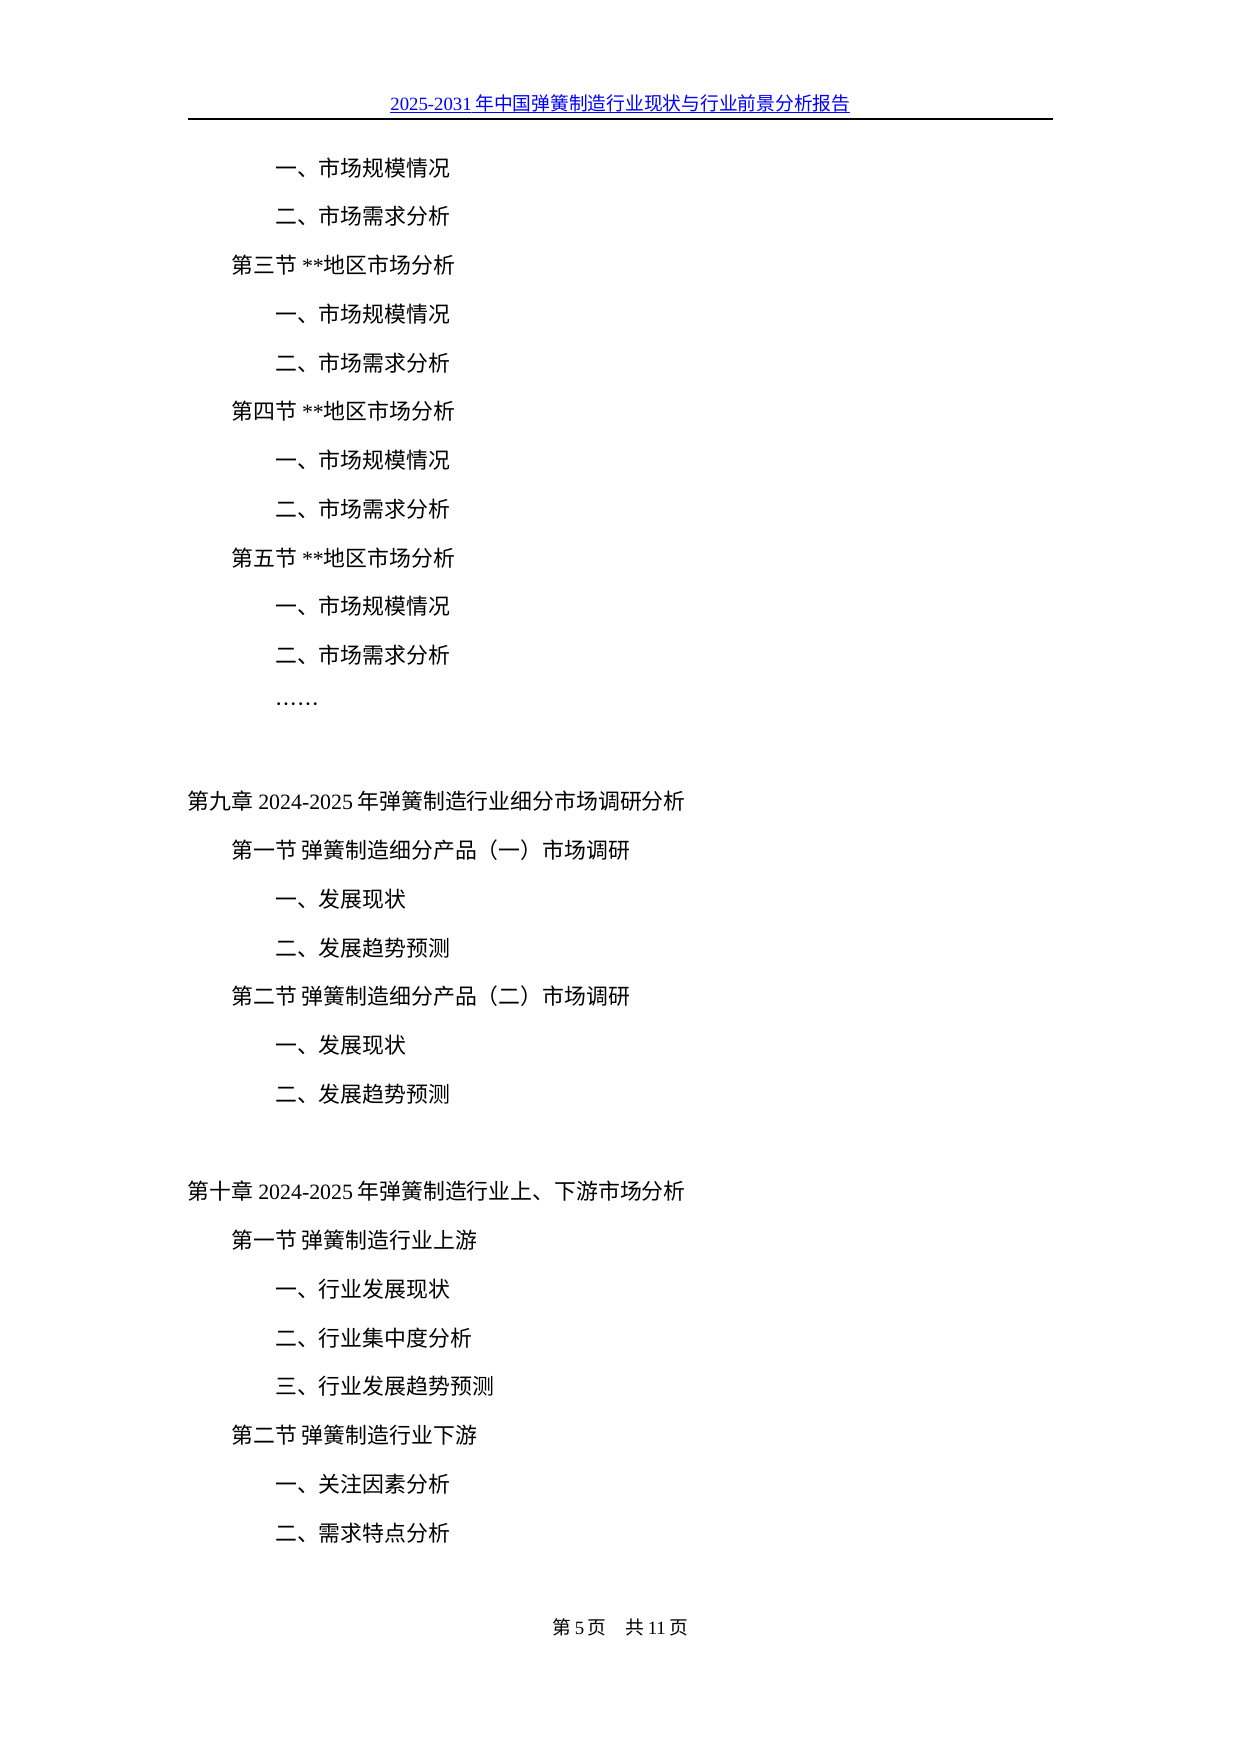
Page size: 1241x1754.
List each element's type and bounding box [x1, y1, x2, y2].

text [187, 150, 1053, 1548]
